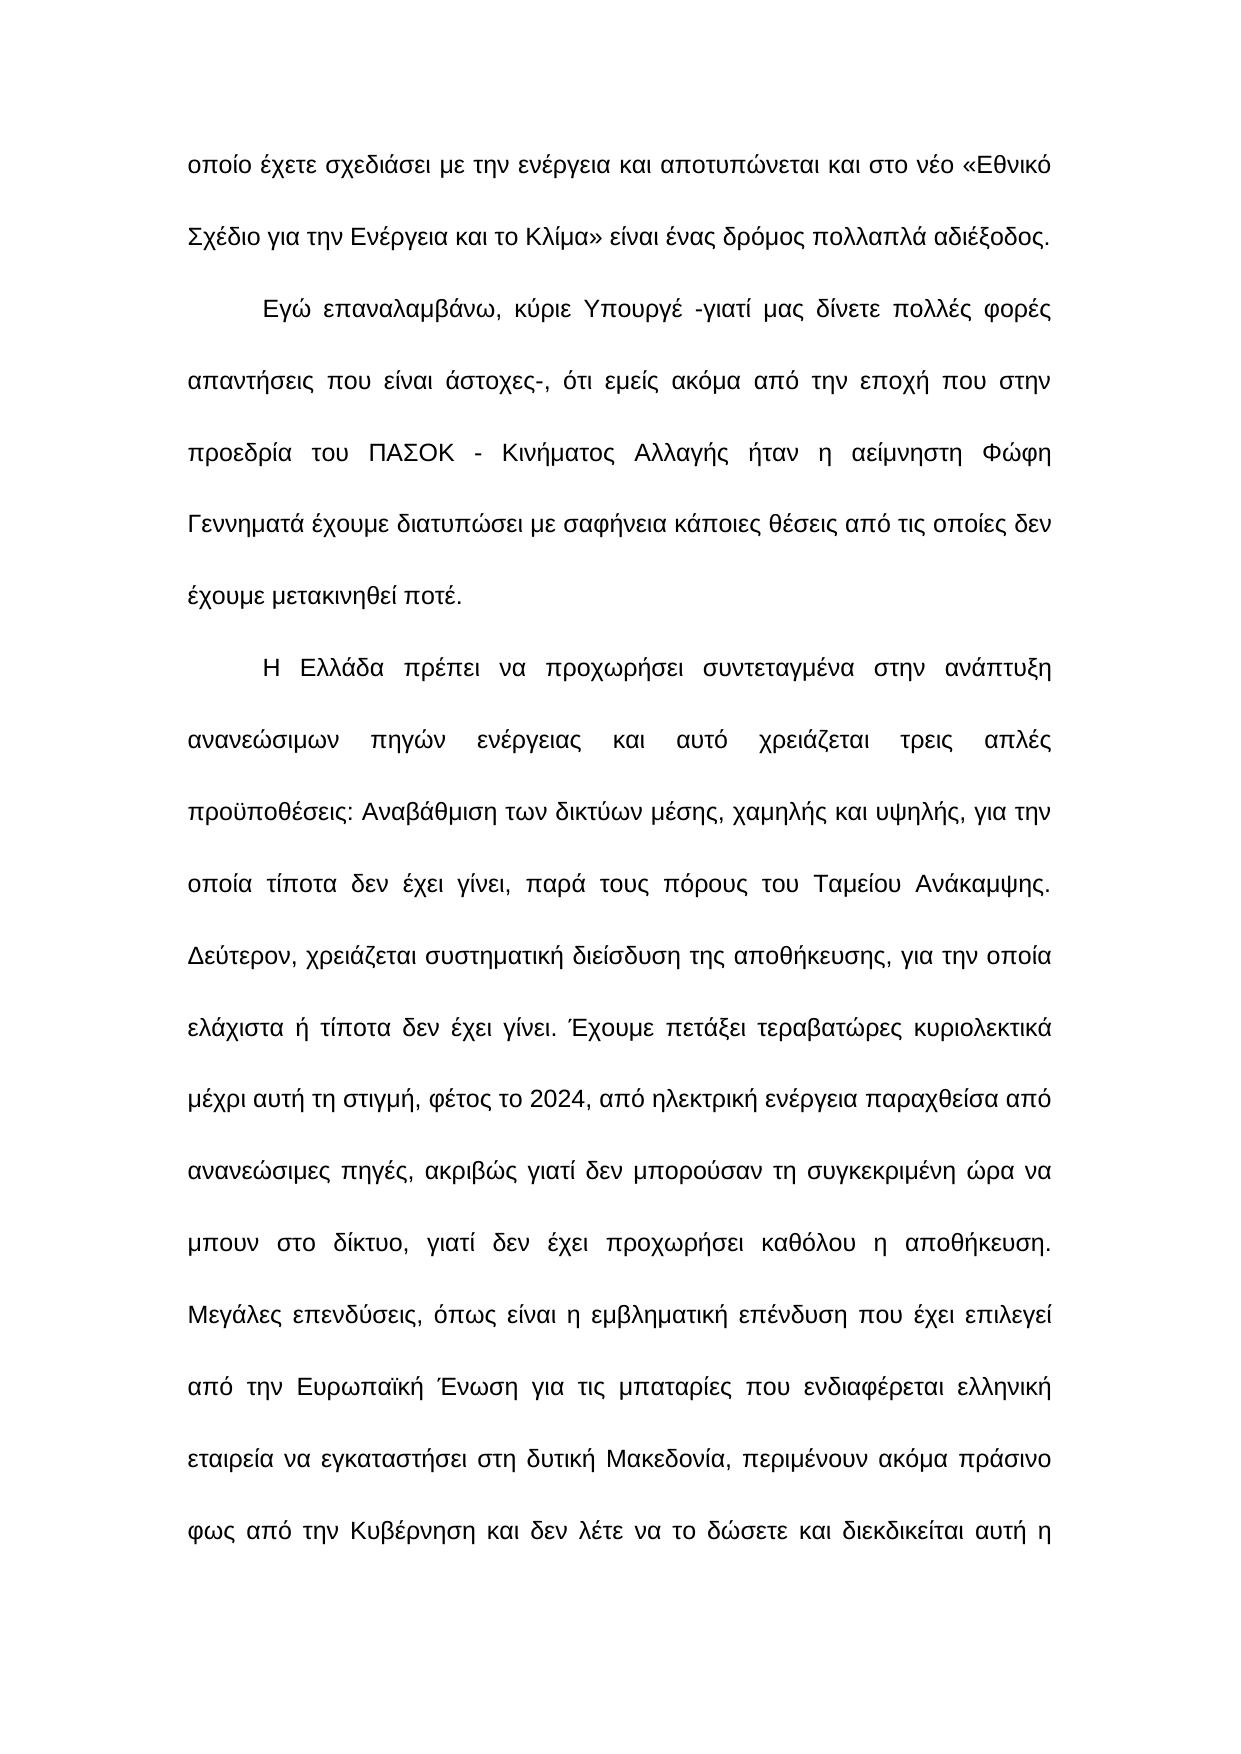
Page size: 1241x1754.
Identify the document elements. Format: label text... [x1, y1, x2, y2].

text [187, 653, 1053, 1544]
text Εγώ επαναλαμβάνω, κύριε Υπουργέ -γιατί μας δίνετε πολλές φορές απαντήσεις που είναι άστοχες-, ότι εμείς ακόμα από την εποχή που στην προεδρία του ΠΑΣΟΚ - Κινήματος Αλλαγής ήταν η αείμνηστη Φώφη Γεννηματά έχουμε διατυπώσει με σαφήνεια κάποιες θέσεις από τις οποίες δεν έχουμε μετακινηθεί ποτέ. [187, 294, 1053, 610]
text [187, 150, 1053, 251]
